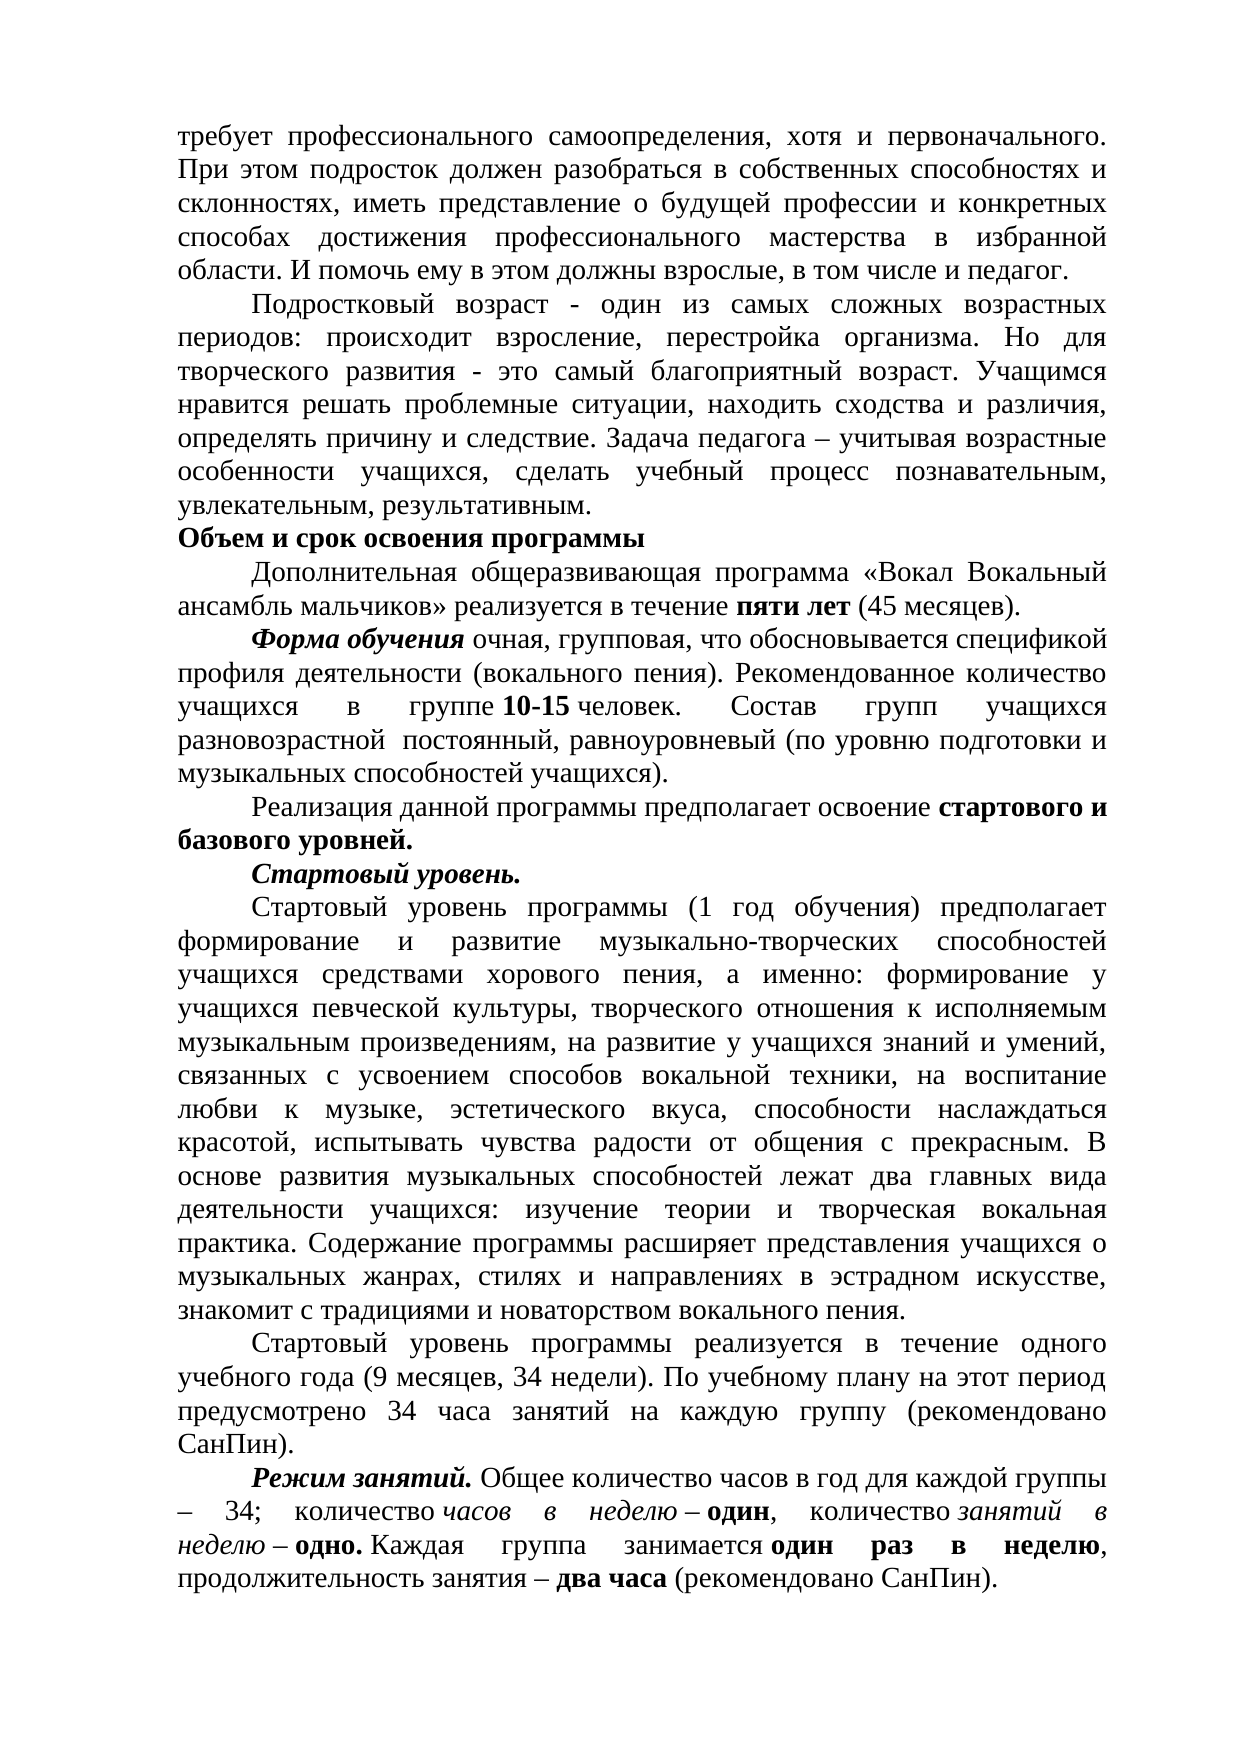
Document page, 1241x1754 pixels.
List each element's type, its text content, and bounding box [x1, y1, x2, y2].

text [177, 118, 1107, 286]
text Дополнительная общеразвивающая программа «Вокал Вокальный ансамбль мальчиков» реализуется в течение пяти лет (45 месяцев). [177, 554, 1107, 621]
text Реализация данной программы предполагает освоение стартового и базового уровней. [177, 789, 1107, 856]
text Режим занятий. Общее количество часов в год для каждой группы – 34; количество часов в неделю – один, количество занятий в неделю – одно. Каждая группа занимается один раз в неделю, продолжительность занятия – два часа (рекомендовано СанПин). [177, 1460, 1107, 1594]
text Объем и срок освоения программы [177, 521, 1107, 554]
text Форма обучения очная, групповая, что обосновывается спецификой профиля деятельности (вокального пения). Рекомендованное количество учащихся в группе 10-15 человек. Состав групп учащихся разновозрастной постоянный, равноуровневый (по уровню подготовки и музыкальных способностей учащихся). [177, 621, 1107, 789]
text Стартовый уровень программы реализуется в течение одного учебного года (9 месяцев, 34 недели). По учебному плану на этот период предусмотрено 34 часа занятий на каждую группу (рекомендовано СанПин). [177, 1326, 1107, 1460]
text Стартовый уровень программы (1 год обучения) предполагает формирование и развитие музыкально-творческих способностей учащихся средствами хорового пения, а именно: формирование у учащихся певческой культуры, творческого отношения к исполняемым музыкальным произведениям, на развитие у учащихся знаний и умений, связанных с усвоением способов вокальной техники, на воспитание любви к музыке, эстетического вкуса, способности наслаждаться красотой, испытывать чувства радости от общения с прекрасным. В основе развития музыкальных способностей лежат два главных вида деятельности учащихся: изучение теории и творческая вокальная практика. Содержание программы расширяет представления учащихся о музыкальных жанрах, стилях и направлениях в эстрадном искусстве, знакомит с традициями и новаторством вокального пения. [177, 889, 1107, 1326]
text Подростковый возраст - один из самых сложных возрастных периодов: происходит взросление, перестройка организма. Но для творческого развития - это самый благоприятный возраст. Учащимся нравится решать проблемные ситуации, находить сходства и различия, определять причину и следствие. Задача педагога – учитывая возрастные особенности учащихся, сделать учебный процесс познавательным, увлекательным, результативным. [177, 286, 1107, 521]
text Стартовый уровень. [177, 856, 1107, 889]
